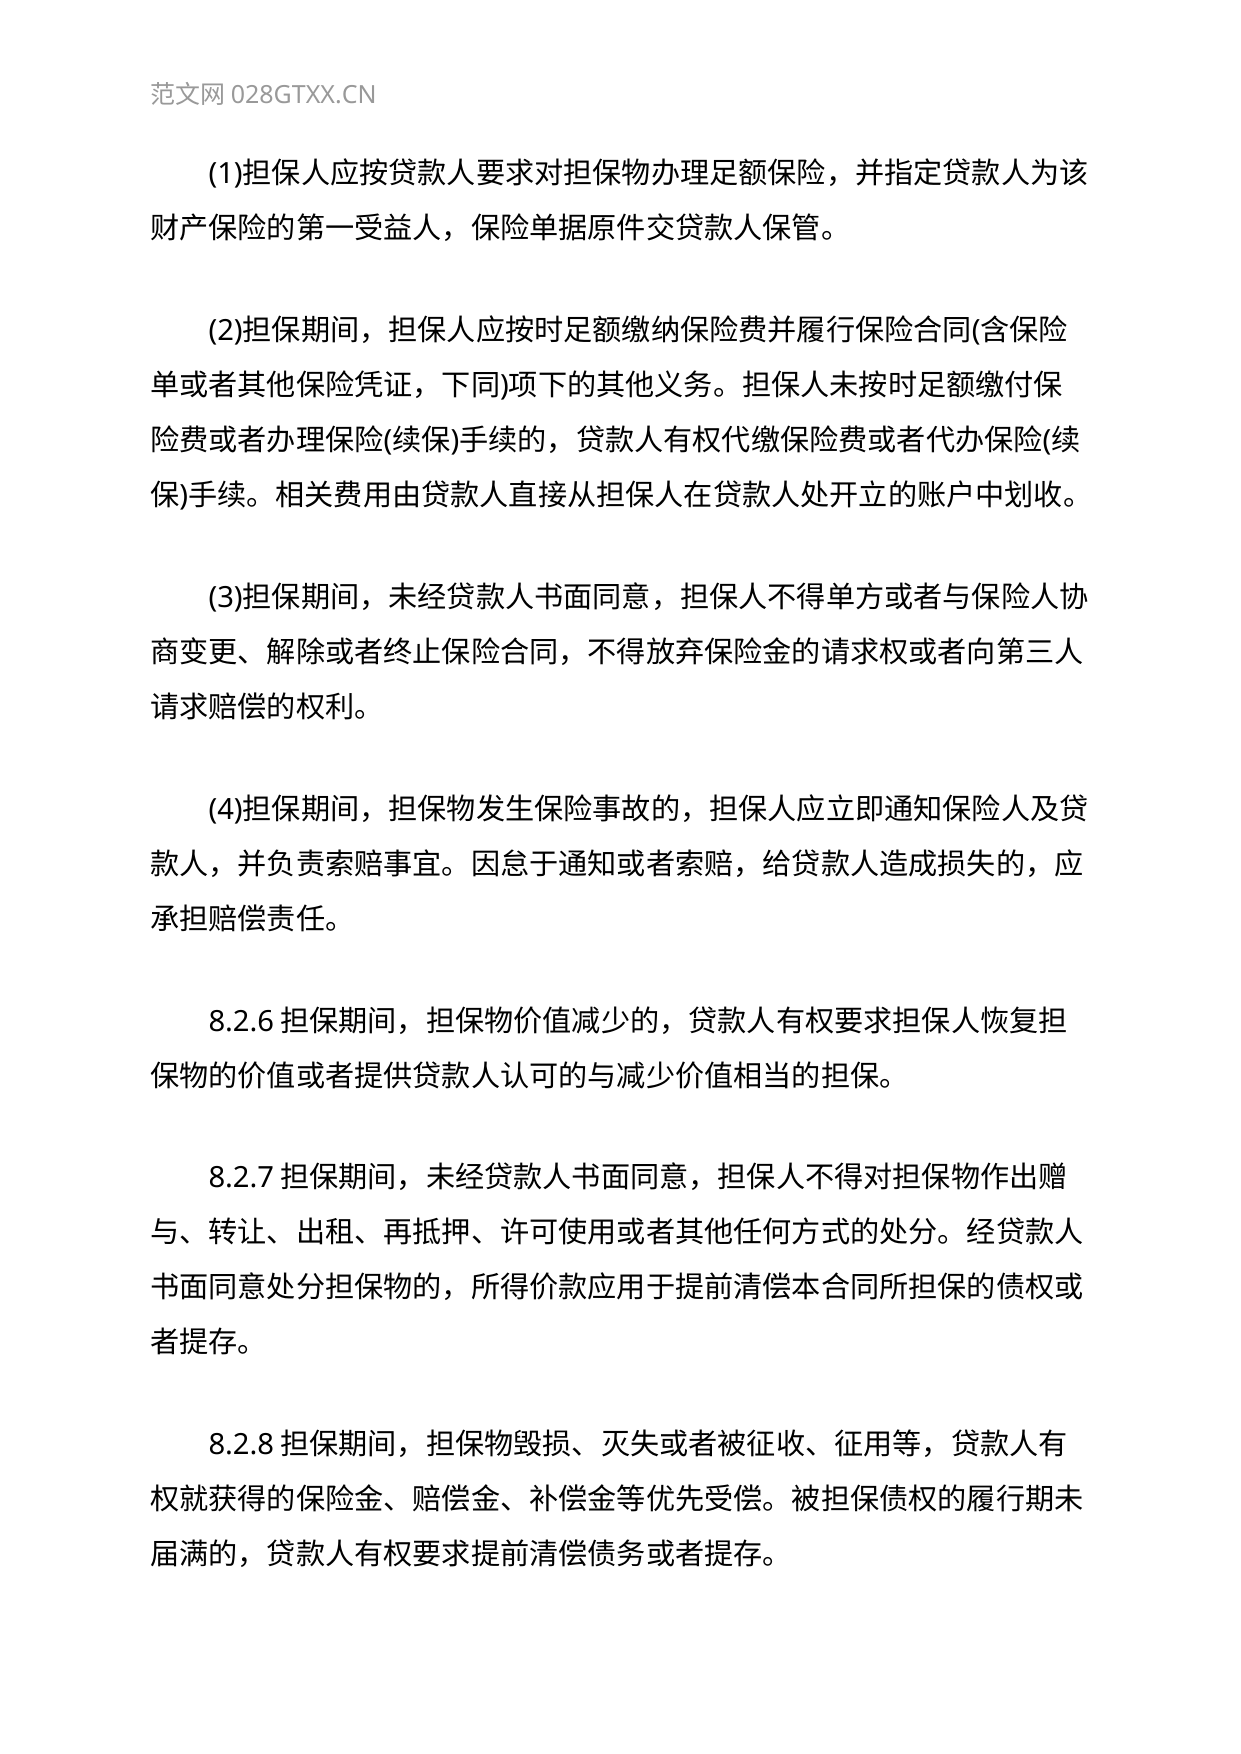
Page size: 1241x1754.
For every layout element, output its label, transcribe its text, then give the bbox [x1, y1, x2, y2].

text 8.2.7担保期间，未经贷款人书面同意，担保人不得对担保物作出赠与、转让、出租、再抵押、许可使用或者其他任何方式的处分。经贷款人书面同意处分担保物的，所得价款应用于提前清偿本合同所担保的债权或者提存。 [150, 1154, 1090, 1361]
text 8.2.6担保期间，担保物价值减少的，贷款人有权要求担保人恢复担保物的价值或者提供贷款人认可的与减少价值相当的担保。 [150, 997, 1090, 1094]
text (4)担保期间，担保物发生保险事故的，担保人应立即通知保险人及贷款人，并负责索赔事宜。因怠于通知或者索赔，给贷款人造成损失的，应承担赔偿责任。 [150, 785, 1090, 938]
text 8.2.8担保期间，担保物毁损、灭失或者被征收、征用等，贷款人有权就获得的保险金、赔偿金、补偿金等优先受偿。被担保债权的履行期未届满的，贷款人有权要求提前清偿债务或者提存。 [150, 1420, 1090, 1573]
text (3)担保期间，未经贷款人书面同意，担保人不得单方或者与保险人协商变更、解除或者终止保险合同，不得放弃保险金的请求权或者向第三人请求赔偿的权利。 [150, 574, 1090, 726]
text (1)担保人应按贷款人要求对担保物办理足额保险，并指定贷款人为该财产保险的第一受益人，保险单据原件交贷款人保管。 [150, 150, 1090, 247]
text (2)担保期间，担保人应按时足额缴纳保险费并履行保险合同(含保险单或者其他保险凭证，下同)项下的其他义务。担保人未按时足额缴付保险费或者办理保险(续保)手续的，贷款人有权代缴保险费或者代办保险(续保)手续。相关费用由贷款人直接从担保人在贷款人处开立的账户中划收。 [150, 307, 1090, 514]
